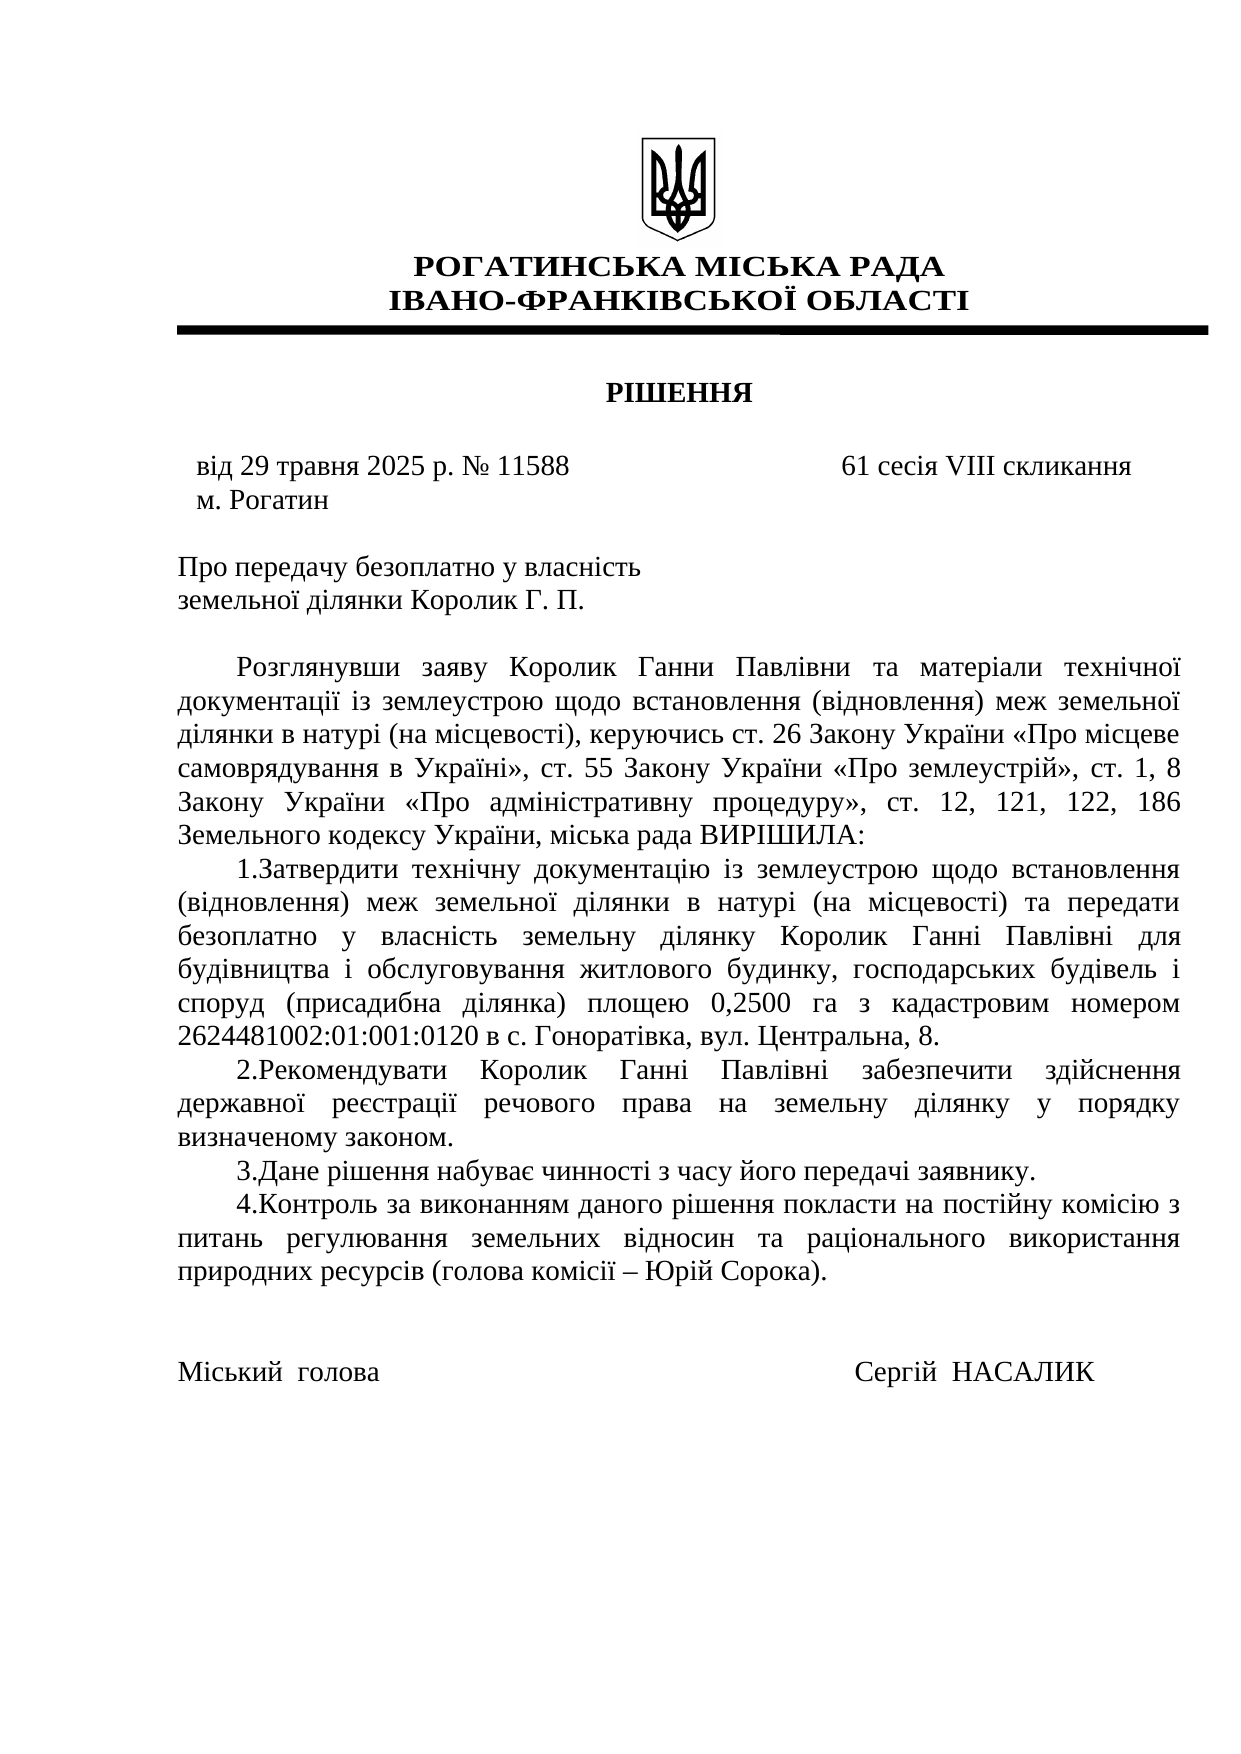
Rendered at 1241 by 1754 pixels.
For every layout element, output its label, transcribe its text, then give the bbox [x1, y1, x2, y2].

text Міський голова Сергій НАСАЛИК [177, 1354, 1181, 1387]
text земельної ділянки Королик Г. П. [177, 582, 1181, 616]
text 2.Рекомендувати Королик Ганні Павлівні забезпечити здійснення державної реєстрації речового права на земельну ділянку у порядку визначеному законом. [177, 1052, 1181, 1153]
text від 29 травня 2025 р. № 11588 61 сесія VIII скликання [196, 448, 1237, 482]
text 3.Дане рішення набуває чинності з часу його передачі заявнику. [177, 1153, 1181, 1186]
text РОГАТИНСЬКА МІСЬКА РАДА [177, 249, 1181, 283]
text 4.Контроль за виконанням даного рішення покласти на постійну комісію з питань регулювання земельних відносин та раціонального використання природних ресурсів (голова комісії – Юрій Сорока). [177, 1186, 1181, 1287]
text ІВАНО-ФРАНКІВСЬКОЇ ОБЛАСТІ [177, 283, 1181, 316]
text Про передачу безоплатно у власність [177, 549, 1237, 582]
text м. Рогатин [196, 482, 1237, 515]
text 1.Затвердити технічну документацію із землеустрою щодо встановлення (відновлення) меж земельної ділянки в натурі (на місцевості) та передати безоплатно у власність земельну ділянку Королик Ганні Павлівні для будівництва і обслуговування житлового будинку, господарських будівель і споруд (присадибна ділянка) площею 0,2500 га з кадастровим номером 2624481002:01:001:0120 в с. Гоноратівка, вул. Центральна, 8. [177, 851, 1181, 1052]
text Розглянувши заяву Королик Ганни Павлівни та матеріали технічної документації із землеустрою щодо встановлення (відновлення) меж земельної ділянки в натурі (на місцевості), керуючись ст. 26 Закону України «Про місцеве самоврядування в Україні», ст. 55 Закону України «Про землеустрій», ст. 1, 8 Закону України «Про адміністративну процедуру», ст. 12, 121, 122, 186 Земельного кодексу України, міська рада ВИРІШИЛА: [177, 649, 1181, 851]
text РІШЕННЯ [177, 375, 1181, 408]
